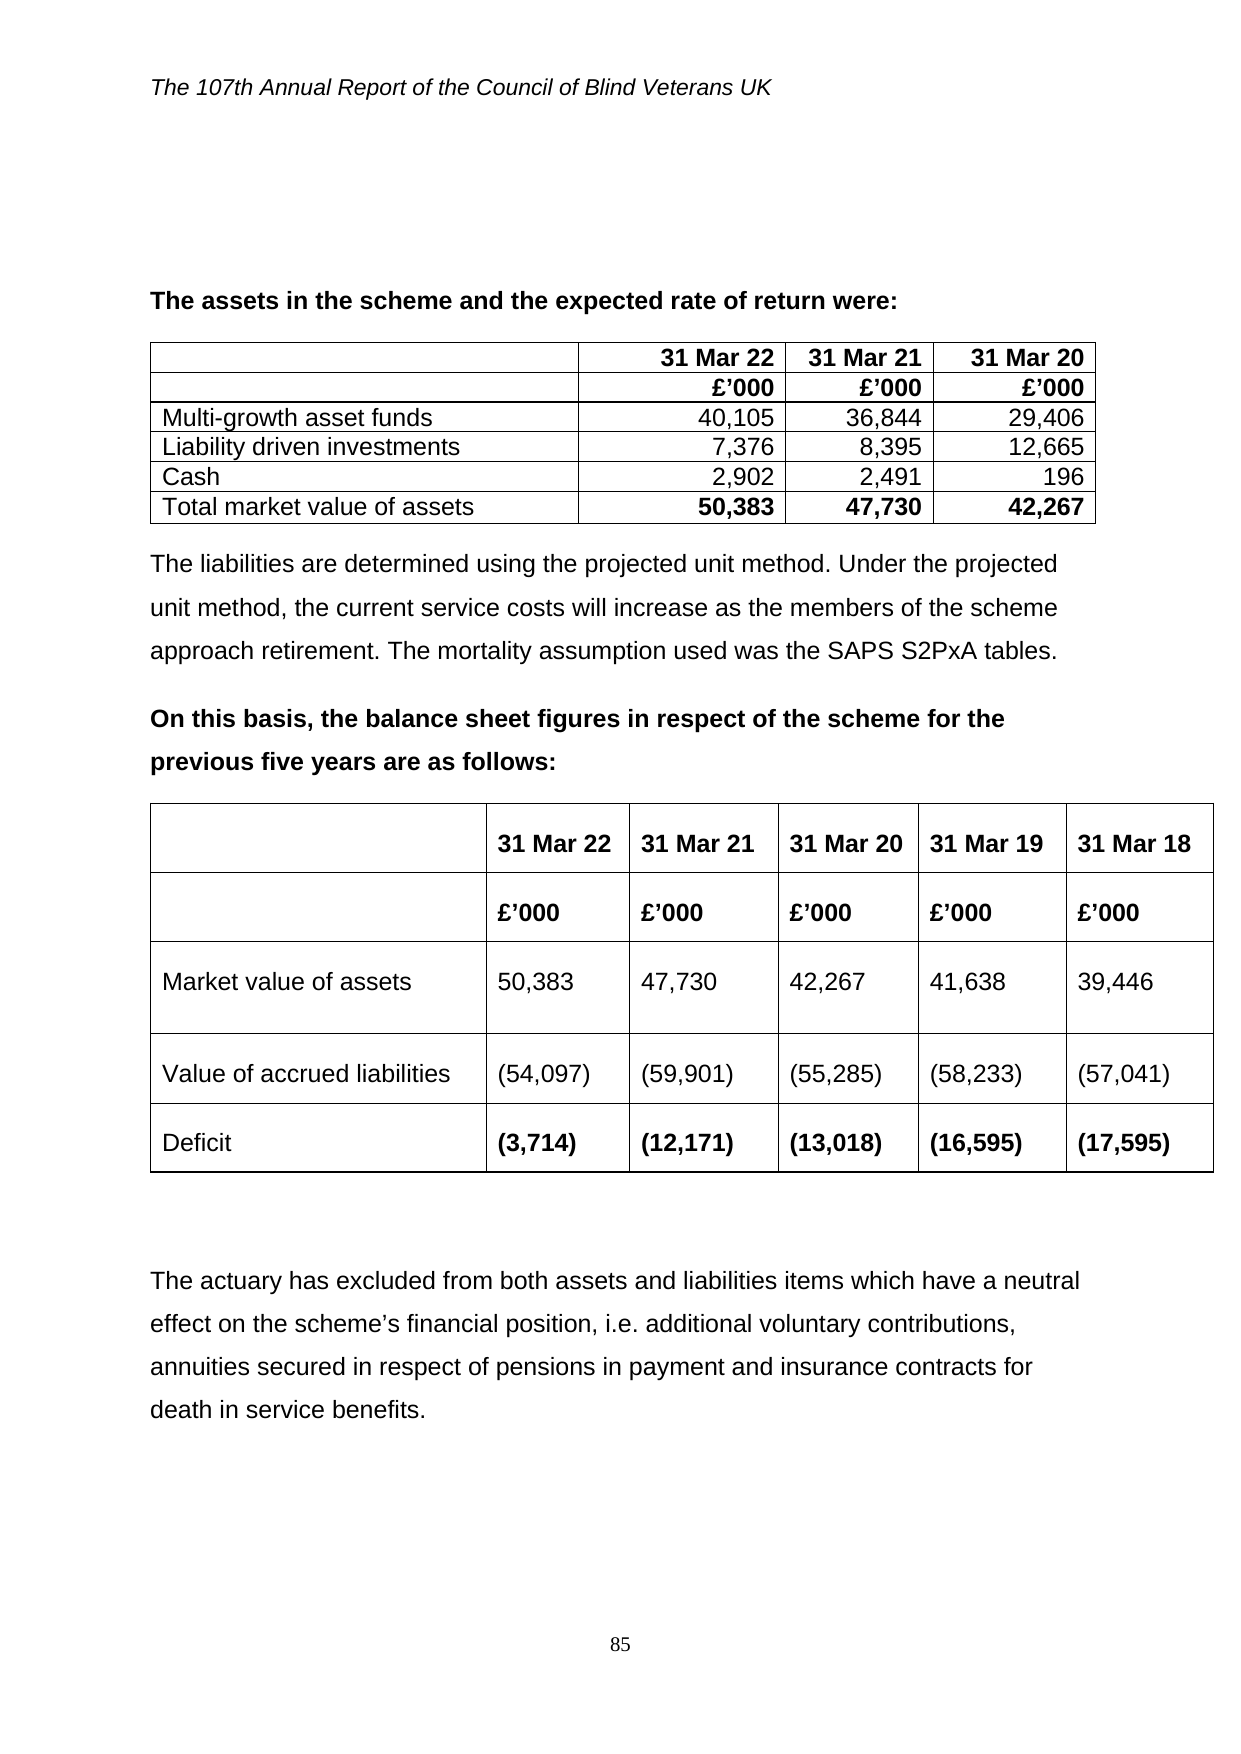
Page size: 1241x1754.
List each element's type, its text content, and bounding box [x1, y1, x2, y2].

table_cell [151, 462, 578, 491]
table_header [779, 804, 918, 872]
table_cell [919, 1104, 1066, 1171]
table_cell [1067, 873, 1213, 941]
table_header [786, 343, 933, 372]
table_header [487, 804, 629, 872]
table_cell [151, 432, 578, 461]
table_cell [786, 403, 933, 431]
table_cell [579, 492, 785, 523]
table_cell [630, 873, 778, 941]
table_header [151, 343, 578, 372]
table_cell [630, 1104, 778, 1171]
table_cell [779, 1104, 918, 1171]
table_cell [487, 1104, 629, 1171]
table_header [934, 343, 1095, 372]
text The assets in the scheme and the expected rate of return were: [150, 286, 1090, 315]
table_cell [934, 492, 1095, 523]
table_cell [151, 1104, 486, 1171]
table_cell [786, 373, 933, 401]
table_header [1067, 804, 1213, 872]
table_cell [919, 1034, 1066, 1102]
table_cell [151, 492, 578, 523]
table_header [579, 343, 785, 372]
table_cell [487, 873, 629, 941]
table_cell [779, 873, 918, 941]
text On this basis, the balance sheet figures in respect of the scheme for the previous five years are as follows: [150, 704, 1090, 776]
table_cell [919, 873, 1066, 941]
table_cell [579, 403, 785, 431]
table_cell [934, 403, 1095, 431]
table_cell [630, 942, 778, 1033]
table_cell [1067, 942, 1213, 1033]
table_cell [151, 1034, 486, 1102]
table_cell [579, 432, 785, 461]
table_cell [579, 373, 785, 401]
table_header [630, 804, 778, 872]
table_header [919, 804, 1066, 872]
text The actuary has excluded from both assets and liabilities items which have a neutral effect on the scheme’s financial position, i.e. additional voluntary contributions, annuities secured in respect of pensions in payment and insurance contracts for death in service benefits. [150, 1266, 1090, 1424]
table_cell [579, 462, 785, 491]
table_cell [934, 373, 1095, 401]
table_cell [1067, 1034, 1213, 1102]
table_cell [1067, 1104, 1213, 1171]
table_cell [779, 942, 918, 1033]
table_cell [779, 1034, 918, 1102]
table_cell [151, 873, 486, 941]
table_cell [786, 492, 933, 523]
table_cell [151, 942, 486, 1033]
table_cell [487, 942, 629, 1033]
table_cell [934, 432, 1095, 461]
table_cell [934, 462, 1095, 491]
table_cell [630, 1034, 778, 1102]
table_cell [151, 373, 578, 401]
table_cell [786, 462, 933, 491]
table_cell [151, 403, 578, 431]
text The liabilities are determined using the projected unit method. Under the projected unit method, the current service costs will increase as the members of the scheme approach retirement. The mortality assumption used was the SAPS S2PxA tables. [150, 549, 1090, 664]
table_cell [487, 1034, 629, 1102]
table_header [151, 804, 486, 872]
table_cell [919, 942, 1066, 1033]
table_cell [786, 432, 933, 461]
